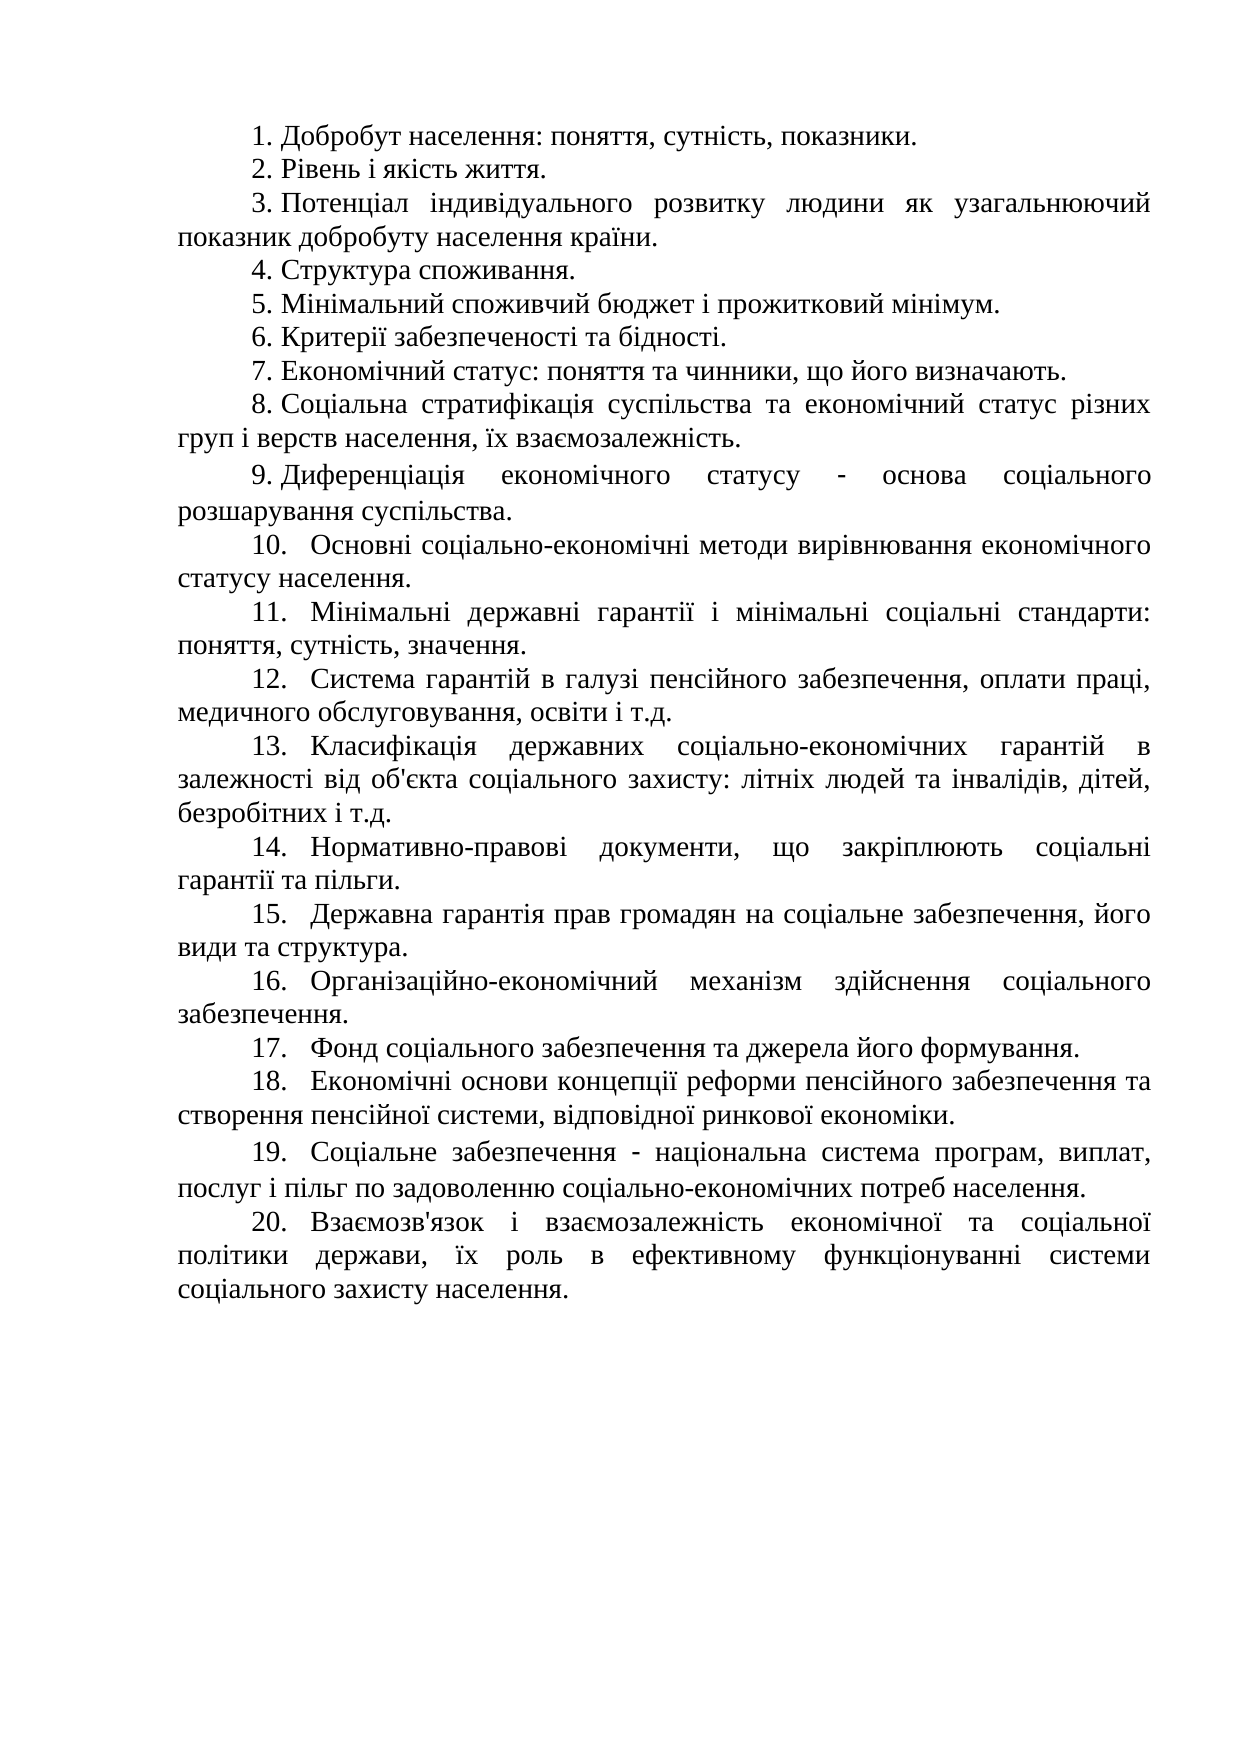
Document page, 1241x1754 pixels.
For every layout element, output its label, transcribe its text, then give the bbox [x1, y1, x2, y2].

list Рівень і якість життя. [177, 152, 1152, 185]
list Основні соціально-економічні методи вирівнювання економічного статусу населення. [177, 527, 1152, 594]
list Мінімальні державні гарантії і мінімальні соціальні стандарти: поняття, сутність, значення. [177, 594, 1152, 661]
list Мінімальний споживчий бюджет і прожитковий мінімум. [177, 286, 1152, 319]
list Критерії забезпеченості та бідності. [177, 319, 1152, 353]
list Фонд соціального забезпечення та джерела його формування. [177, 1030, 1152, 1063]
list Структура споживання. [177, 252, 1152, 286]
list Потенціал індивідуального розвитку людини як узагальнюючий показник добробуту населення країни. [177, 185, 1152, 252]
list Соціальна стратифікація суспільства та економічний статус різних груп і верств населення, їх взаємозалежність. [177, 386, 1152, 453]
list Система гарантій в галузі пенсійного забезпечення, оплати праці, медичного обслуговування, освіти і т.д. [177, 661, 1152, 728]
list Економічний статус: поняття та чинники, що його визначають. [177, 353, 1152, 386]
list Взаємозв'язок і взаємозалежність економічної та соціальної політики держави, їх роль в ефективному функціонуванні системи соціального захисту населення. [177, 1204, 1152, 1304]
list Диференціація економічного статусу ‐ основа соціального розшарування суспільства. [177, 453, 1152, 527]
list Добробут населення: поняття, сутність, показники. [177, 118, 1152, 152]
list Державна гарантія прав громадян на соціальне забезпечення, його види та структура. [177, 896, 1152, 963]
list Нормативно-правові документи, що закріплюють соціальні гарантії та пільги. [177, 829, 1152, 896]
list Організаційно-економічний механізм здійснення соціального забезпечення. [177, 963, 1152, 1030]
list Класифікація державних соціально-економічних гарантій в залежності від об'єкта соціального захисту: літніх людей та інвалідів, дітей, безробітних і т.д. [177, 728, 1152, 829]
list Соціальне забезпечення ‐ національна система програм, виплат, послуг і пільг по задоволенню соціально-економічних потреб населення. [177, 1131, 1152, 1204]
list Економічні основи концепції реформи пенсійного забезпечення та створення пенсійної системи, відповідної ринкової економіки. [177, 1063, 1152, 1131]
